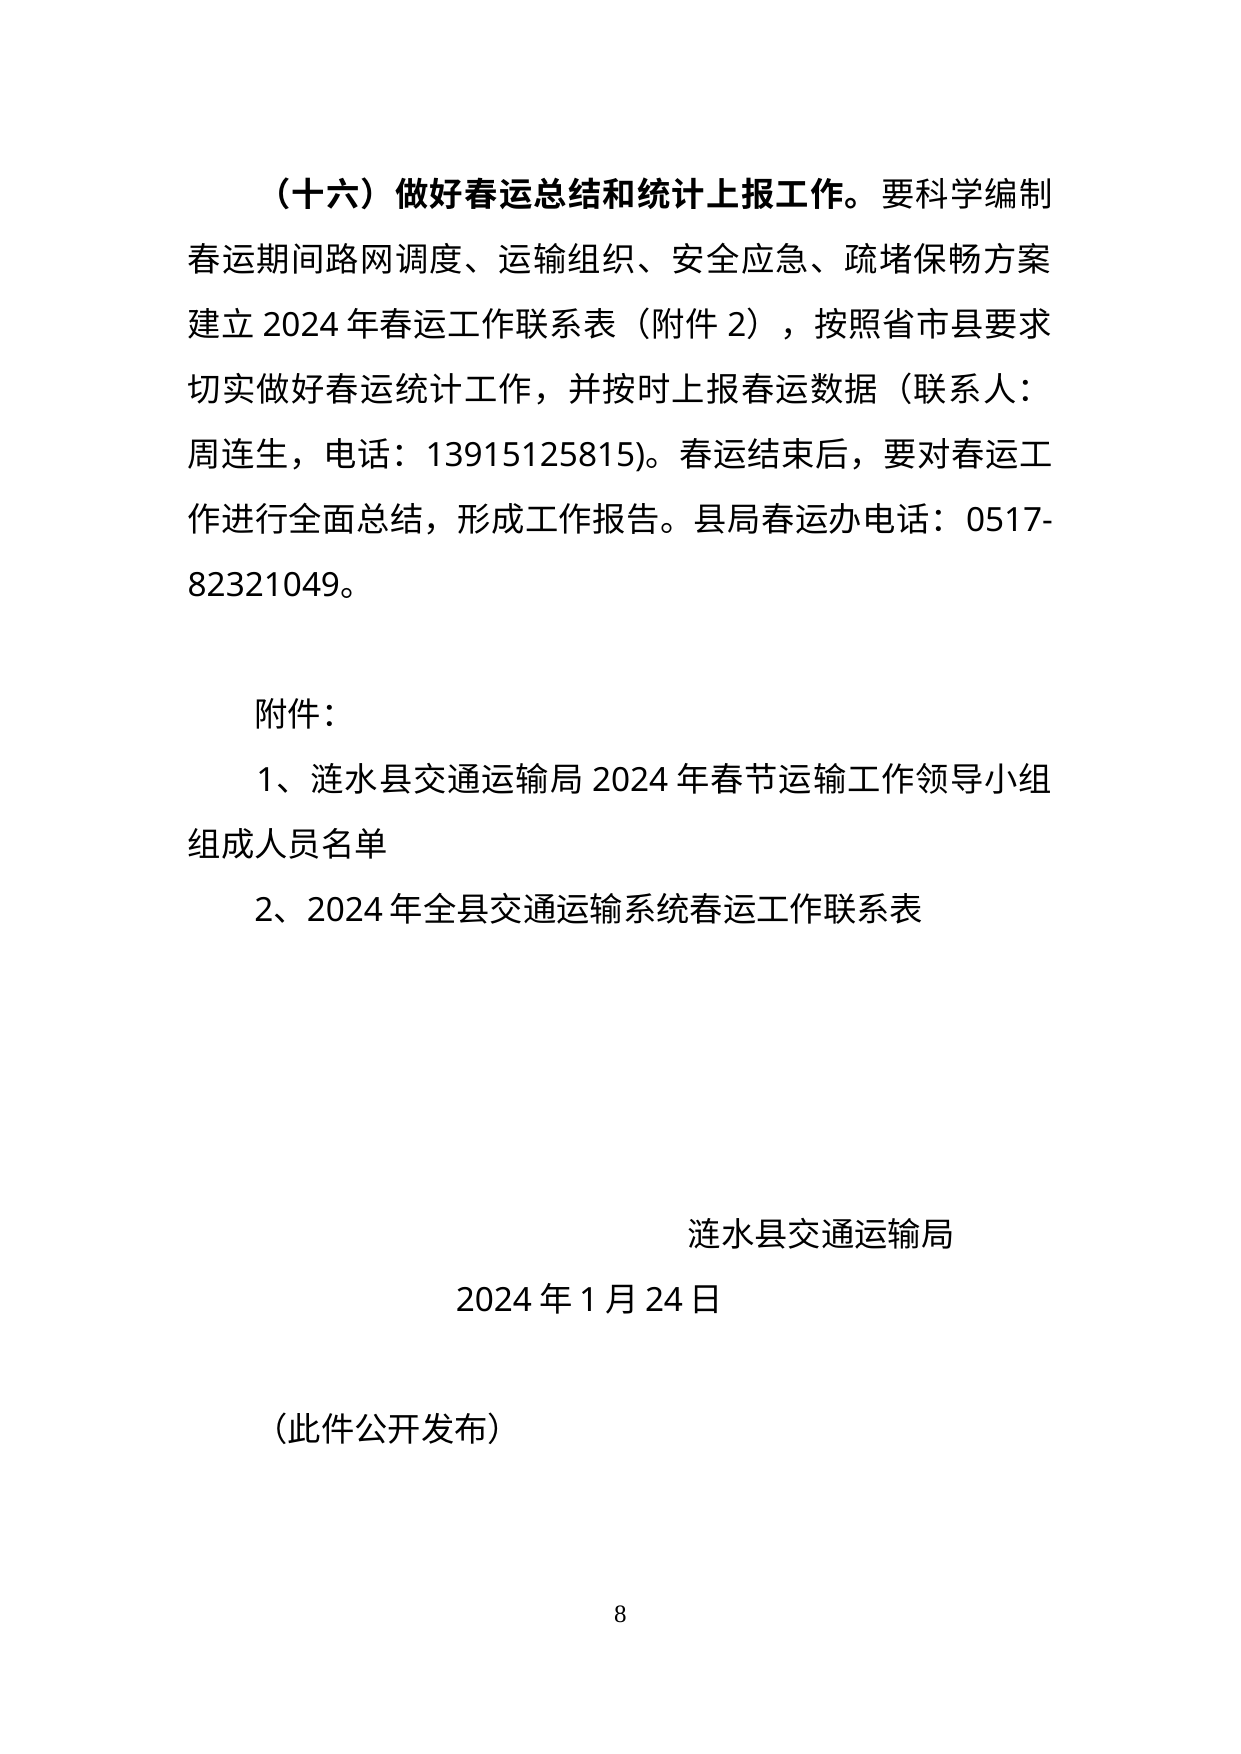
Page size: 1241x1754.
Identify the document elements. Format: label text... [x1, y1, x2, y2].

text （十六）做好春运总结和统计上报工作。要科学编制春运期间路网调度、运输组织、安全应急、疏堵保畅方案。建立2024年春运工作联系表（附件2），按照省市县要求切实做好春运统计工作，并按时上报春运数据（联系人：周连生，电话：13915125815)。春运结束后，要对春运工作进行全面总结，形成工作报告。县局春运办电话：0517-82321049。 [187, 159, 1053, 614]
text （此件公开发布） [187, 1394, 1047, 1459]
text 涟水县交通运输局 [187, 1199, 1053, 1264]
text 2024年1月24日 [187, 1264, 1047, 1329]
text 1、涟水县交通运输局2024年春节运输工作领导小组组成人员名单 [187, 744, 1053, 874]
text 2、2024年全县交通运输系统春运工作联系表 [187, 874, 1053, 939]
text 附件： [187, 679, 1053, 744]
